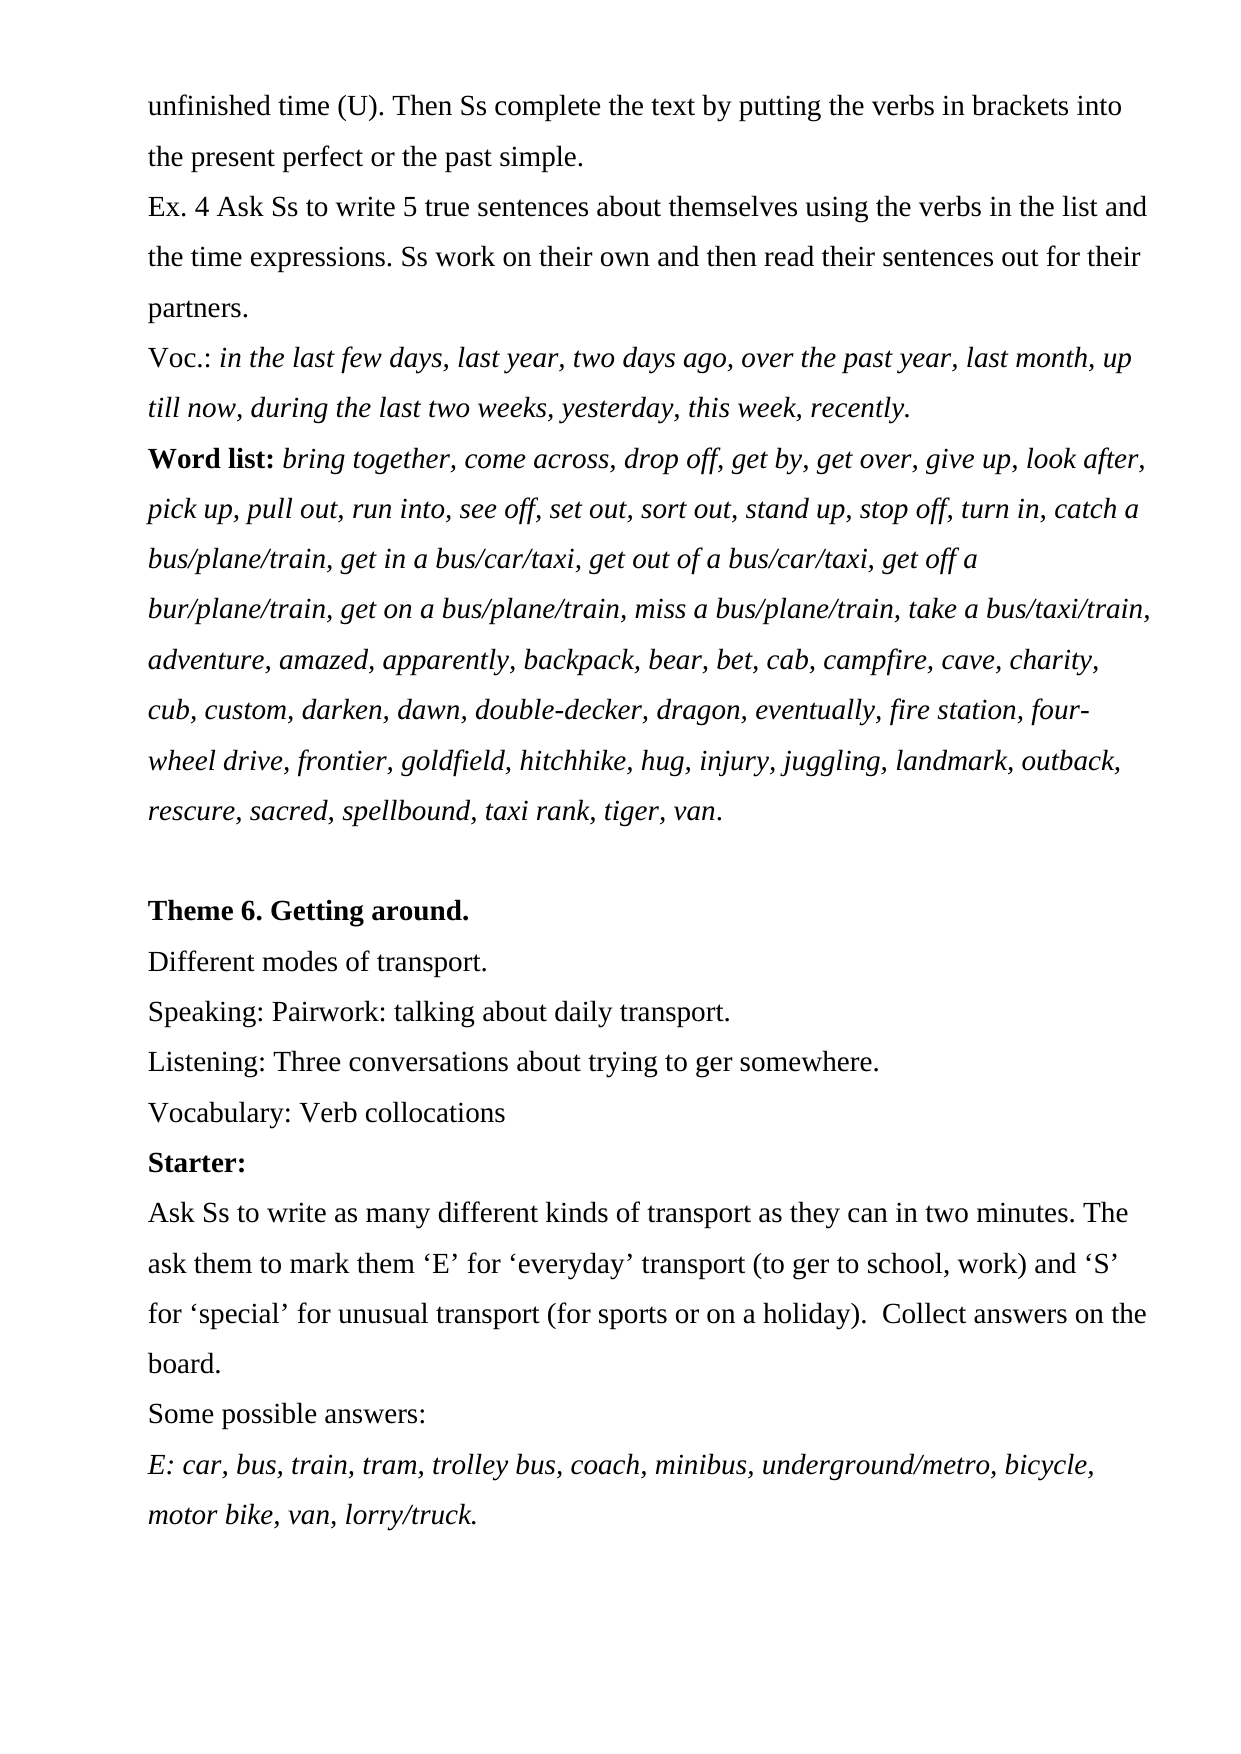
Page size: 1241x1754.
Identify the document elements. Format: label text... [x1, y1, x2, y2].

text Voc.: in the last few days, last year, two days ago, over the past year, last month, up till now, during the last two weeks, yesterday, this week, recently. [148, 340, 1152, 424]
text Different modes of transport. [148, 944, 1152, 977]
text Some possible answers: [148, 1397, 1152, 1430]
text Ex. 4 Ask Ss to write 5 true sentences about themselves using the verbs in the list and the time expressions. Ss work on their own and then read their sentences out for their partners. [148, 189, 1152, 323]
text Ask Ss to write as many different kinds of transport as they can in two minutes. The ask them to mark them ‘E’ for ‘everyday’ transport (to ger to school, work) and ‘S’ for ‘special’ for unusual transport (for sports or on a holiday). Collect answers on the board. [148, 1195, 1152, 1380]
text Word list: bring together, come across, drop off, get by, get over, give up, look after, pick up, pull out, run into, see off, set out, sort out, stand up, stop off, turn in, catch a bus/plane/train, get in a bus/car/taxi, get out of a bus/car/taxi, get off a bur/plane/train, get on a bus/plane/train, miss a bus/plane/train, take a bus/taxi/train, adventure, amazed, apparently, backpack, bear, bet, cab, campfire, cave, charity, cub, custom, darken, dawn, double-decker, dragon, eventually, fire station, four-wheel drive, frontier, goldfield, hitchhike, hug, injury, juggling, landmark, outback, rescure, sacred, spellbound, taxi rank, tiger, van. [148, 441, 1152, 826]
text Vocabulary: Verb collocations [148, 1095, 1152, 1128]
text Theme 6. Getting around. [148, 893, 1152, 927]
text Starter: [148, 1145, 1152, 1179]
text Listening: Three conversations about trying to ger somewhere. [148, 1044, 1152, 1078]
text Speaking: Pairwork: talking about daily transport. [148, 994, 1152, 1028]
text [148, 88, 1152, 172]
text E: car, bus, train, tram, trolley bus, coach, minibus, underground/metro, bicycle, motor bike, van, lorry/truck. [148, 1447, 1152, 1531]
